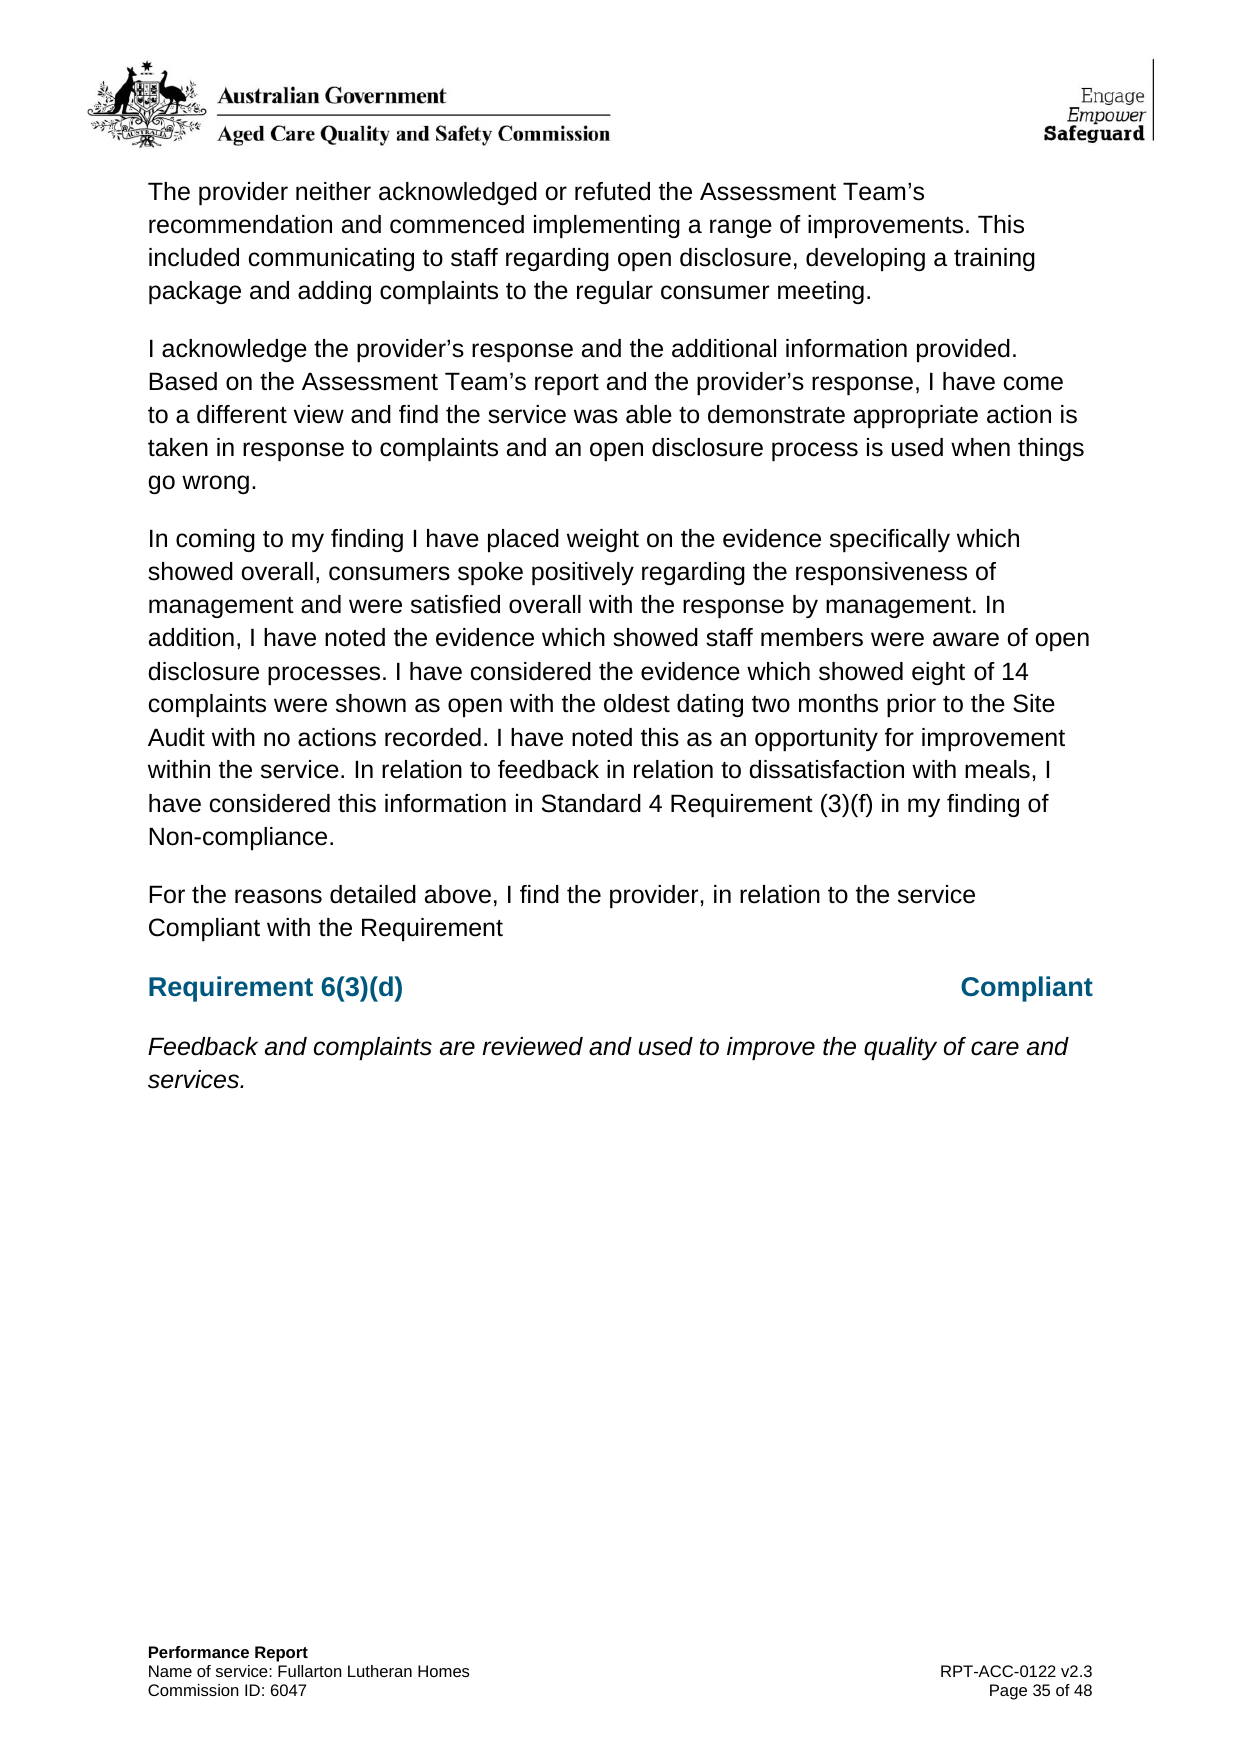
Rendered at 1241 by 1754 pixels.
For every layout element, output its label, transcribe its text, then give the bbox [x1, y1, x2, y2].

text Feedback and complaints are reviewed and used to improve the quality of care and services. [148, 1032, 1092, 1093]
subtitle Requirement 6(3)(d) Compliant [148, 971, 1092, 1002]
text For the reasons detailed above, I find the provider, in relation to the service Compliant with the Requirement [148, 879, 1092, 941]
list I acknowledge the provider’s response and the additional information provided. Based on the Assessment Team’s report and the provider’s response, I have come to a different view and find the service was able to demonstrate appropriate action is taken in response to complaints and an open disclosure process is used when things go wrong. [148, 334, 1092, 495]
list The provider neither acknowledged or refuted the Assessment Team’s recommendation and commenced implementing a range of improvements. This included communicating to staff regarding open disclosure, developing a training package and adding complaints to the regular consumer meeting. [148, 177, 1092, 305]
picture [1, 0, 1241, 169]
list In coming to my finding I have placed weight on the evidence specifically which showed overall, consumers spoke positively regarding the responsiveness of management and were satisfied overall with the response by management. In addition, I have noted the evidence which showed staff members were aware of open disclosure processes. I have considered the evidence which showed eight of 14 complaints were shown as open with the oldest dating two months prior to the Site Audit with no actions recorded. I have noted this as an opportunity for improvement within the service. In relation to feedback in relation to dissatisfaction with meals, I have considered this information in Standard 4 Requirement (3)(f) in my finding of Non-compliance. [148, 524, 1092, 850]
